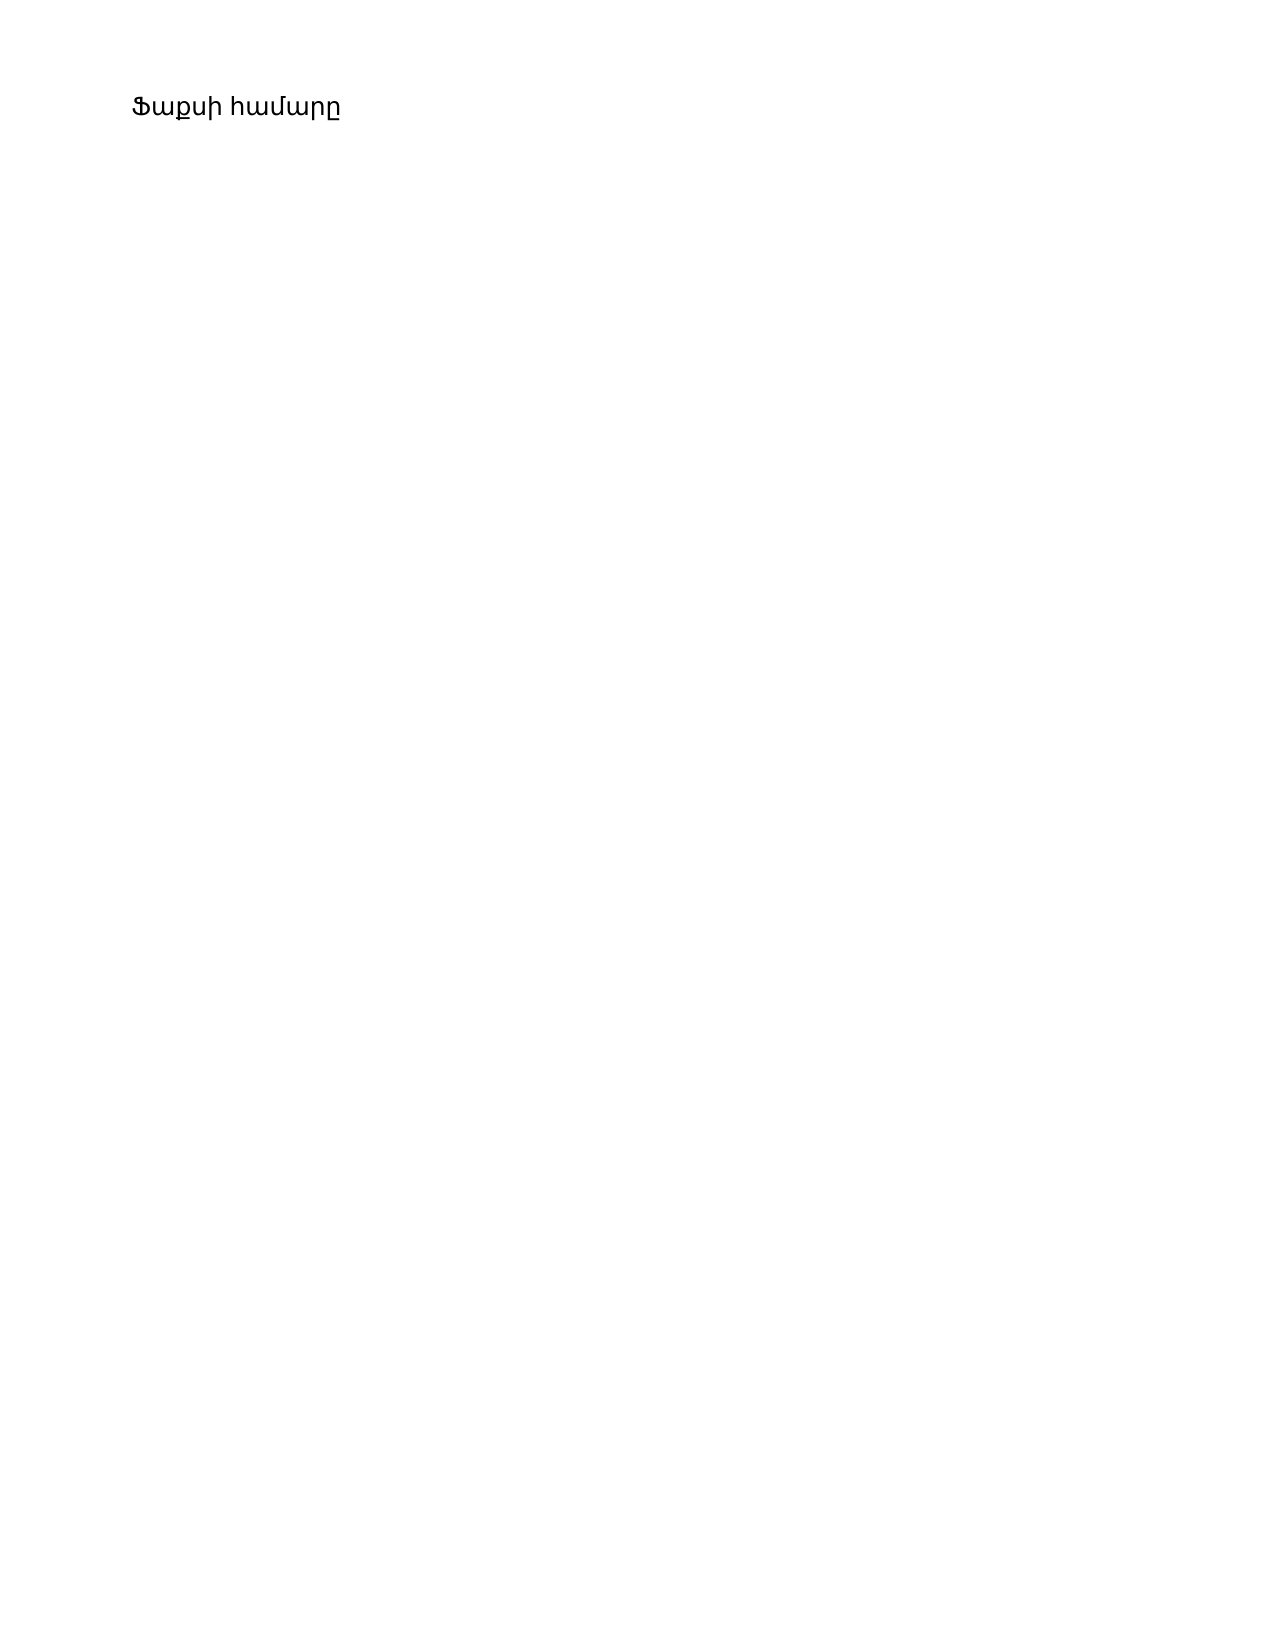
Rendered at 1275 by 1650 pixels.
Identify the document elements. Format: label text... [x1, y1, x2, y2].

text Ֆաքսի համարը [131, 89, 1125, 123]
